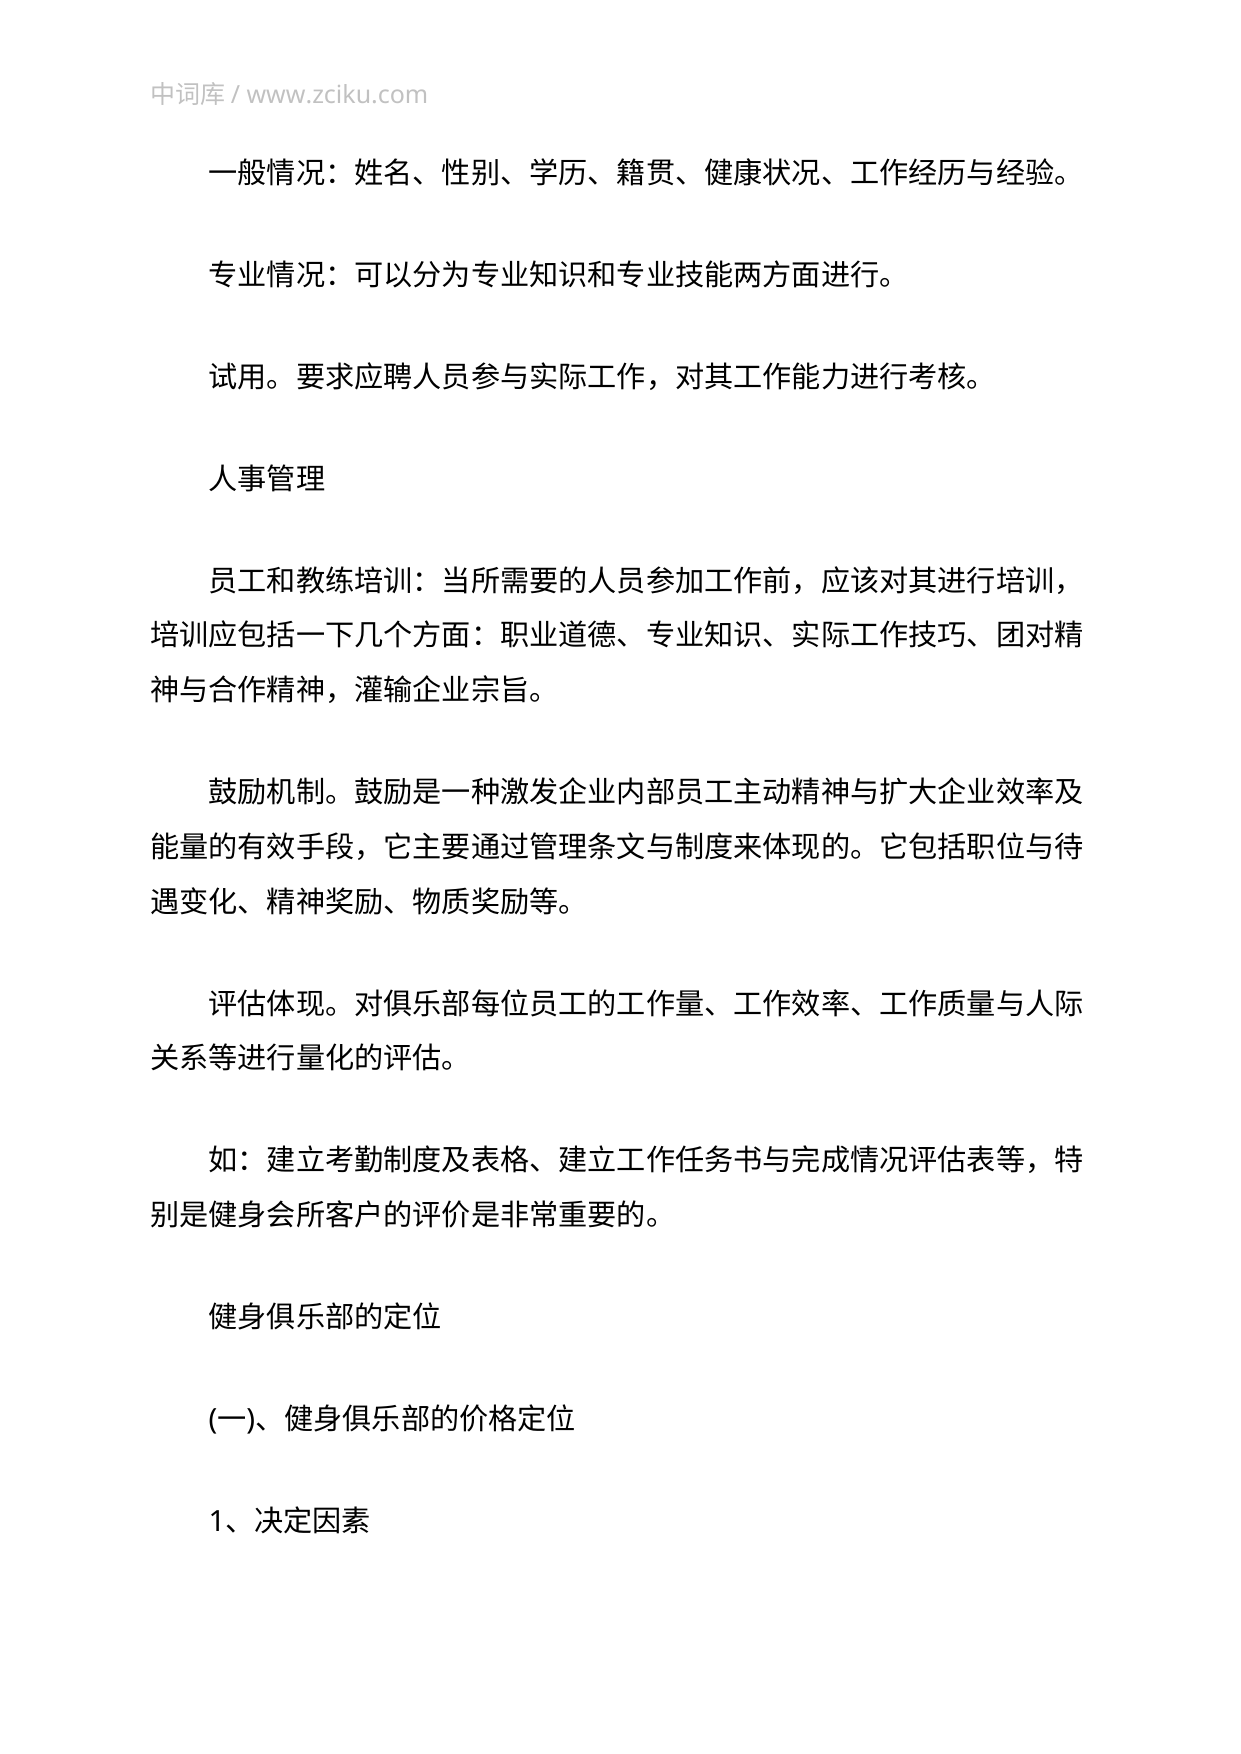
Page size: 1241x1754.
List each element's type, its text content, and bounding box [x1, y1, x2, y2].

text 1、决定因素 [150, 1497, 1090, 1540]
text (一)、健身俱乐部的价格定位 [150, 1395, 1090, 1438]
text 如：建立考勤制度及表格、建立工作任务书与完成情况评估表等，特别是健身会所客户的评价是非常重要的。 [150, 1137, 1090, 1234]
text 专业情况：可以分为专业知识和专业技能两方面进行。 [150, 252, 1090, 294]
text 鼓励机制。鼓励是一种激发企业内部员工主动精神与扩大企业效率及能量的有效手段，它主要通过管理条文与制度来体现的。它包括职位与待遇变化、精神奖励、物质奖励等。 [150, 769, 1090, 921]
text 试用。要求应聘人员参与实际工作，对其工作能力进行考核。 [150, 353, 1090, 396]
text 员工和教练培训：当所需要的人员参加工作前，应该对其进行培训，培训应包括一下几个方面：职业道德、专业知识、实际工作技巧、团对精神与合作精神，灌输企业宗旨。 [150, 557, 1090, 709]
text 人事管理 [150, 455, 1090, 498]
text 评估体现。对俱乐部每位员工的工作量、工作效率、工作质量与人际关系等进行量化的评估。 [150, 980, 1090, 1077]
text 健身俱乐部的定位 [150, 1293, 1090, 1336]
text 一般情况：姓名、性别、学历、籍贯、健康状况、工作经历与经验。 [150, 150, 1090, 192]
